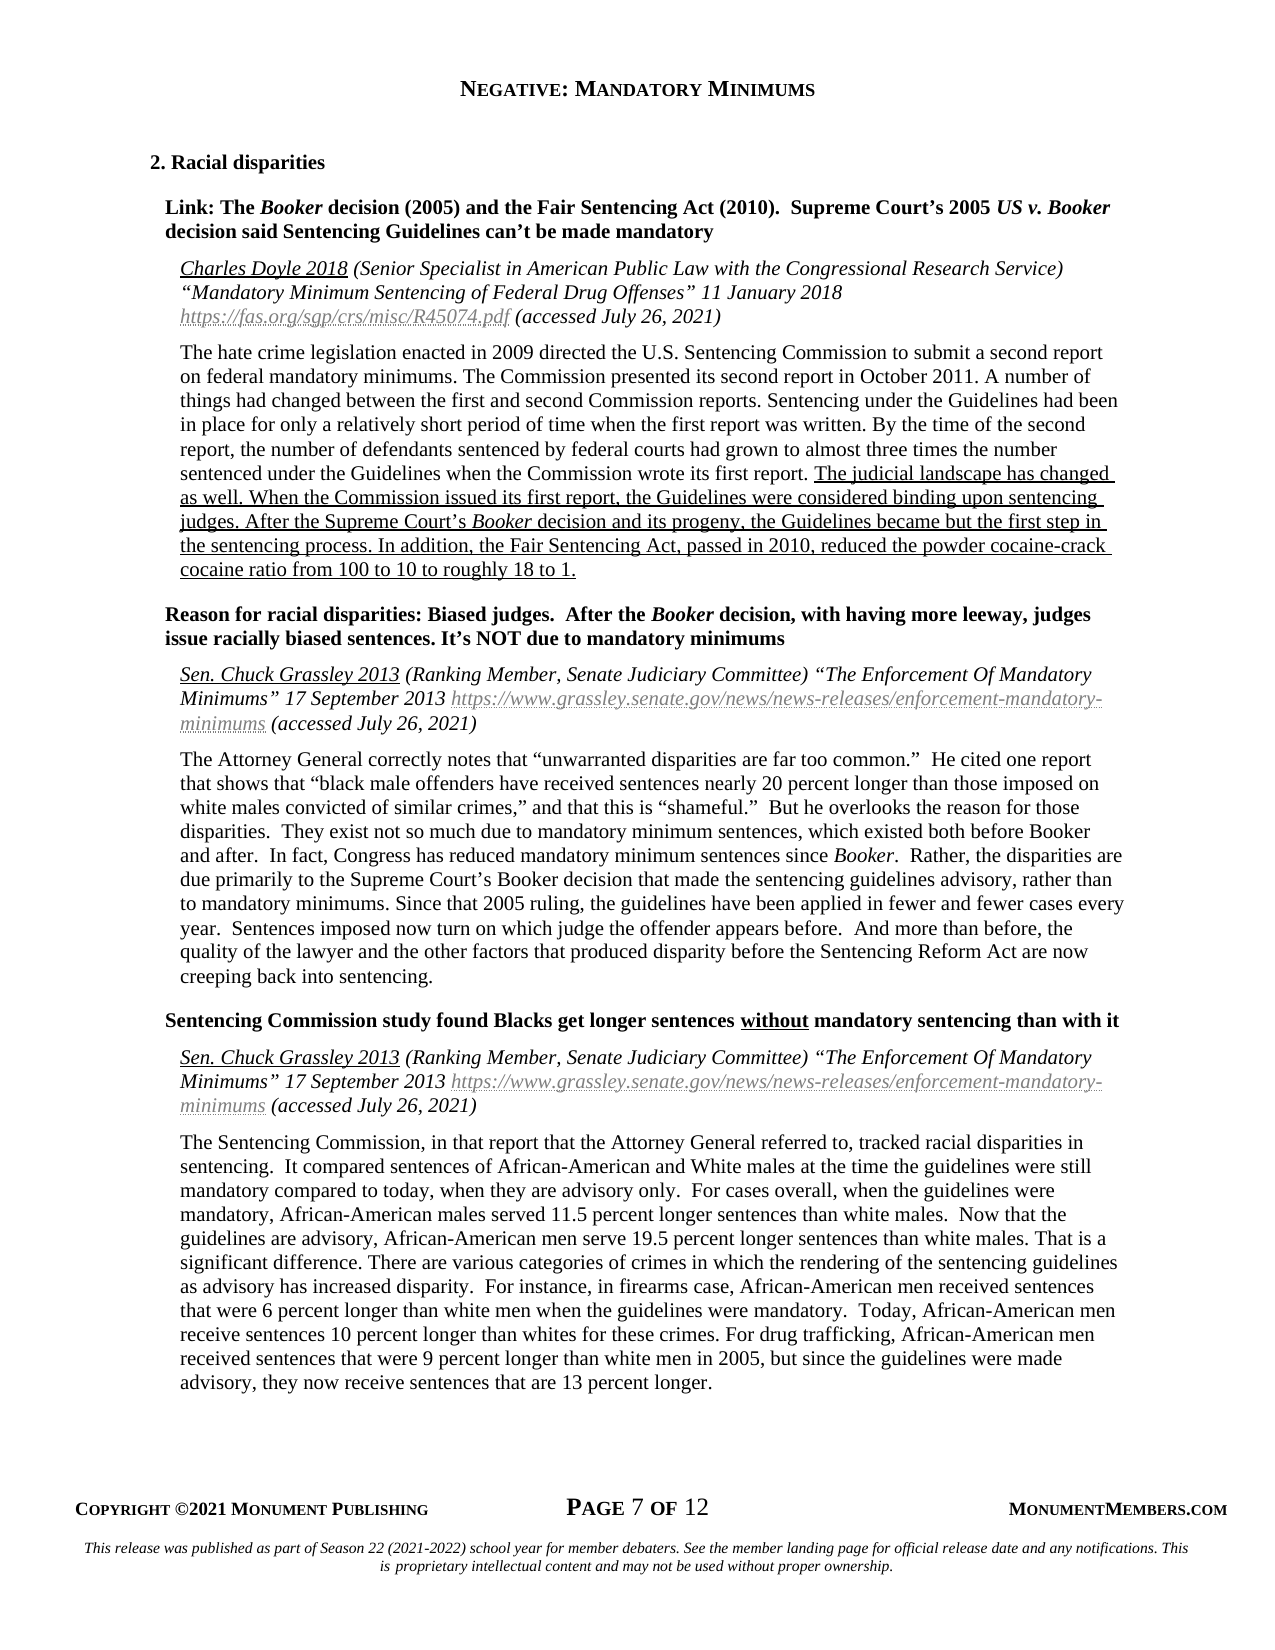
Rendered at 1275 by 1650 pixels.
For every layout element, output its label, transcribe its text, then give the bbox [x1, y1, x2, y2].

text Sen. Chuck Grassley 2013 (Ranking Member, Senate Judiciary Committee) “The Enforcement Of Mandatory Minimums” 17 September 2013 https://www.grassley.senate.gov/news/news-releases/enforcement-mandatory-minimums (accessed July 26, 2021) [180, 1045, 1125, 1117]
text The Attorney General correctly notes that “unwarranted disparities are far too common.” He cited one report that shows that “black male offenders have received sentences nearly 20 percent longer than those imposed on white males convicted of similar crimes,” and that this is “shameful.” But he overlooks the reason for those disparities. They exist not so much due to mandatory minimum sentences, which existed both before Booker and after. In fact, Congress has reduced mandatory minimum sentences since Booker. Rather, the disparities are due primarily to the Supreme Court’s Booker decision that made the sentencing guidelines advisory, rather than to mandatory minimums. Since that 2005 ruling, the guidelines have been applied in fewer and fewer cases every year. Sentences imposed now turn on which judge the offender appears before. And more than before, the quality of the lawyer and the other factors that produced disparity before the Sentencing Reform Act are now creeping back into sentencing. [180, 747, 1125, 988]
text Sen. Chuck Grassley 2013 (Ranking Member, Senate Judiciary Committee) “The Enforcement Of Mandatory Minimums” 17 September 2013 https://www.grassley.senate.gov/news/news-releases/enforcement-mandatory-minimums (accessed July 26, 2021) [180, 662, 1125, 734]
text Reason for racial disparities: Biased judges. After the Booker decision, with having more leeway, judges issue racially biased sentences. It’s NOT due to mandatory minimums [165, 602, 1125, 650]
text Link: The Booker decision (2005) and the Fair Sentencing Act (2010). Supreme Court’s 2005 US v. Booker decision said Sentencing Guidelines can’t be made mandatory [165, 195, 1125, 243]
text The hate crime legislation enacted in 2009 directed the U.S. Sentencing Commission to submit a second report on federal mandatory minimums. The Commission presented its second report in October 2011. A number of things had changed between the first and second Commission reports. Sentencing under the Guidelines had been in place for only a relatively short period of time when the first report was written. By the time of the second report, the number of defendants sentenced by federal courts had grown to almost three times the number sentenced under the Guidelines when the Commission wrote its first report. The judicial landscape has changed as well. When the Commission issued its first report, the Guidelines were considered binding upon sentencing judges. After the Supreme Court’s Booker decision and its progeny, the Guidelines became but the first step in the sentencing process. In addition, the Fair Sentencing Act, passed in 2010, reduced the powder cocaine-crack cocaine ratio from 100 to 10 to roughly 18 to 1. [180, 340, 1125, 581]
text Charles Doyle 2018 (Senior Specialist in American Public Law with the Congressional Research Service) “Mandatory Minimum Sentencing of Federal Drug Offenses” 11 January 2018 https://fas.org/sgp/crs/misc/R45074.pdf (accessed July 26, 2021) [180, 256, 1125, 328]
text 2. Racial disparities [150, 150, 1125, 174]
text Sentencing Commission study found Blacks get longer sentences without mandatory sentencing than with it [165, 1008, 1125, 1032]
text The Sentencing Commission, in that report that the Attorney General referred to, tracked racial disparities in sentencing. It compared sentences of African-American and White males at the time the guidelines were still mandatory compared to today, when they are advisory only. For cases overall, when the guidelines were mandatory, African-American males served 11.5 percent longer sentences than white males. Now that the guidelines are advisory, African-American men serve 19.5 percent longer sentences than white males. That is a significant difference. There are various categories of crimes in which the rendering of the sentencing guidelines as advisory has increased disparity. For instance, in firearms case, African-American men received sentences that were 6 percent longer than white men when the guidelines were mandatory. Today, African-American men receive sentences 10 percent longer than whites for these crimes. For drug trafficking, African-American men received sentences that were 9 percent longer than white men in 2005, but since the guidelines were made advisory, they now receive sentences that are 13 percent longer. [180, 1130, 1125, 1394]
